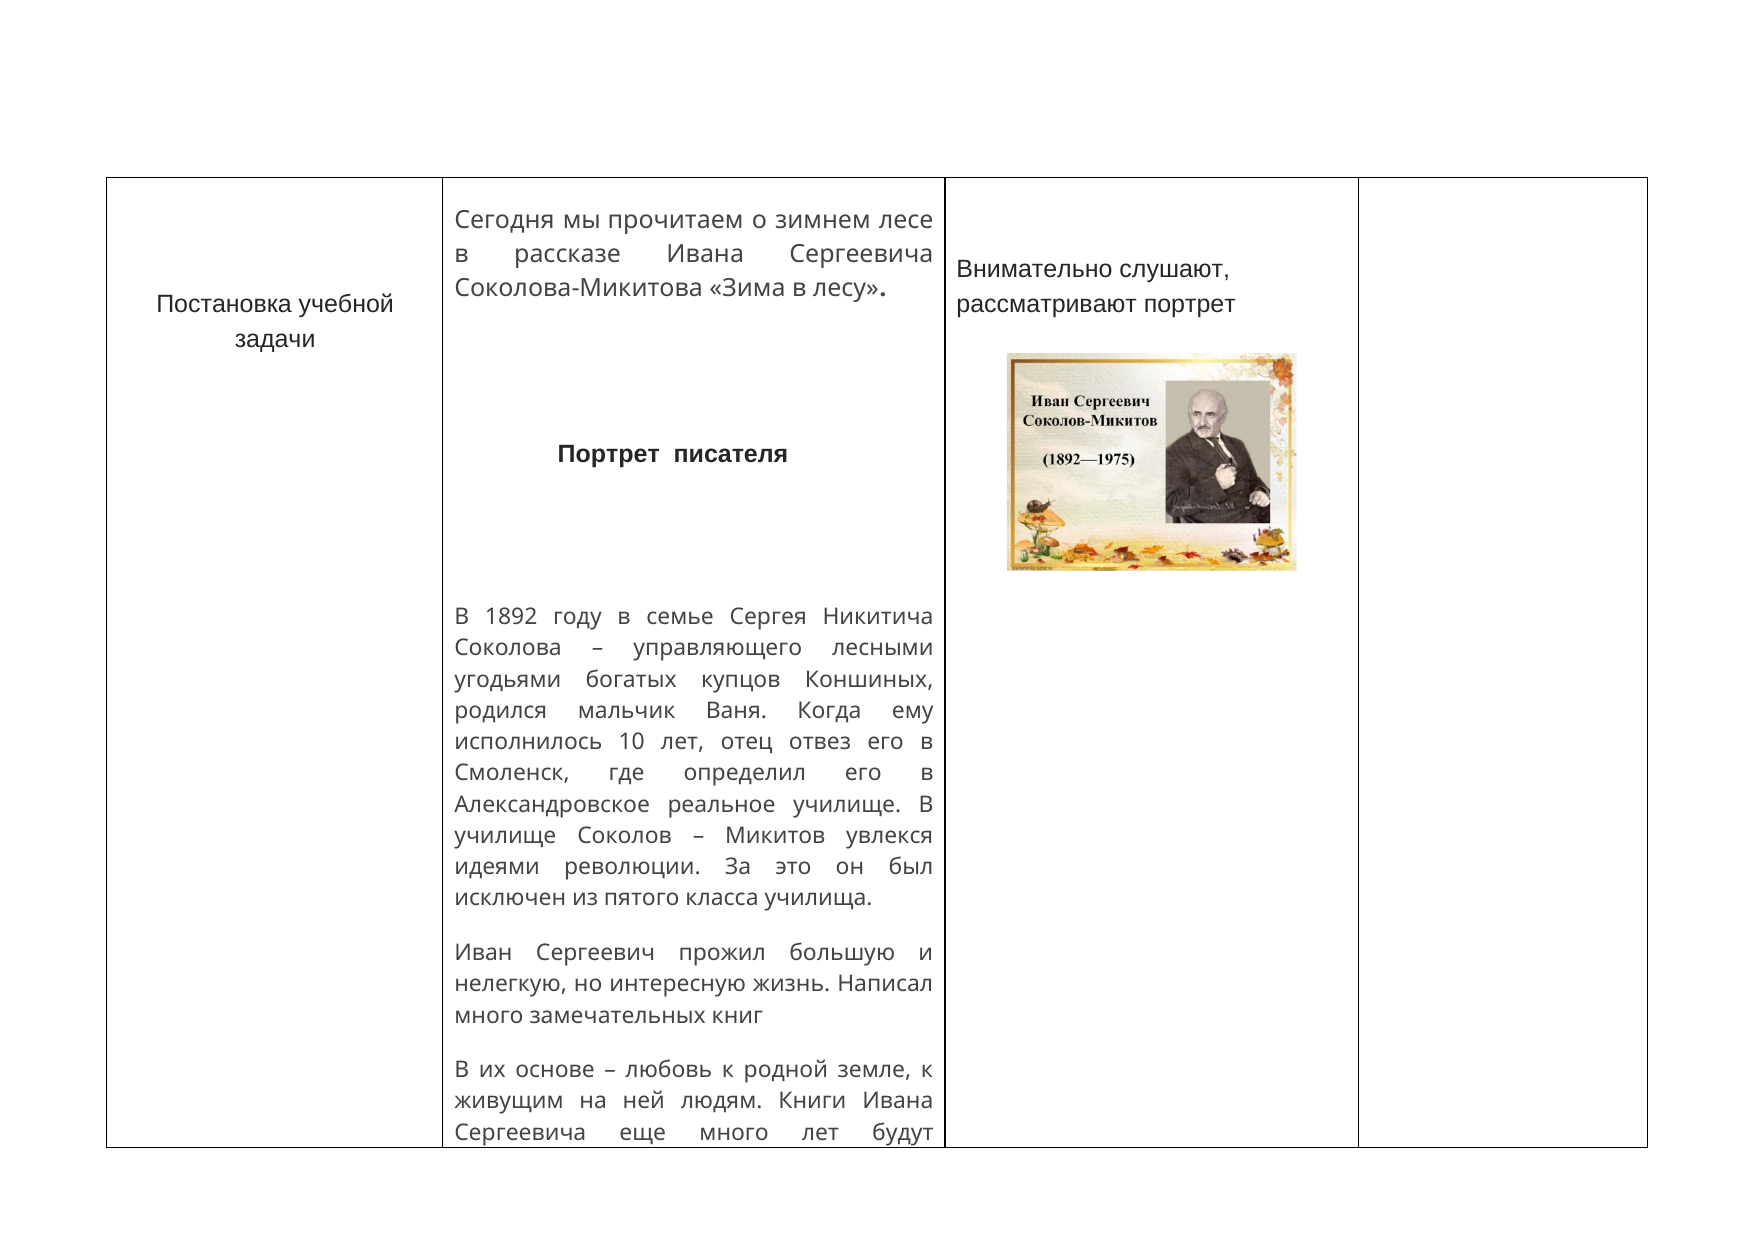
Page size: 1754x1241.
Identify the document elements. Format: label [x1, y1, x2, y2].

table_cell [1359, 178, 1647, 1147]
table_cell [946, 178, 1358, 1147]
table_cell [443, 178, 944, 1147]
table_cell [107, 178, 442, 1147]
picture [1006, 353, 1297, 571]
